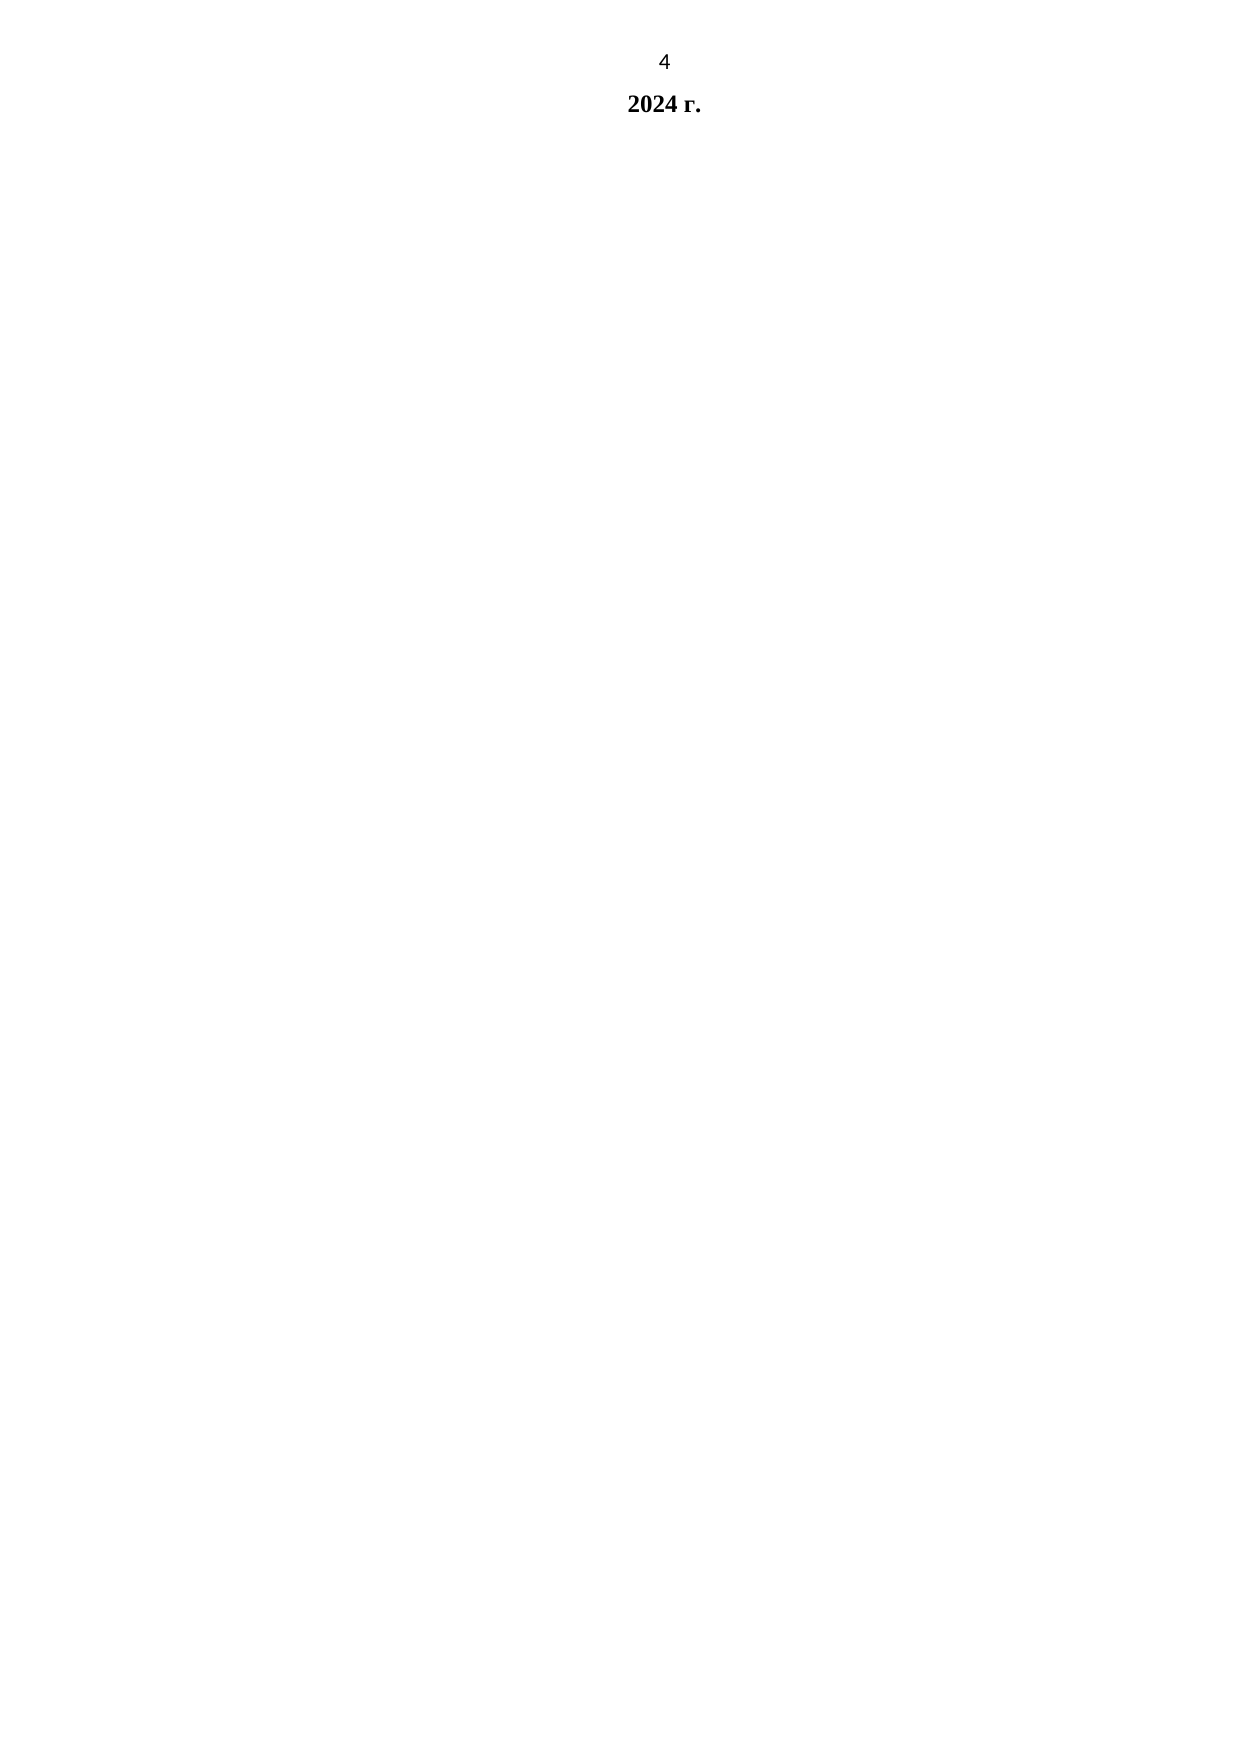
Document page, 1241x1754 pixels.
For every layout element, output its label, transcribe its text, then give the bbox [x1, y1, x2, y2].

text 2024 г. [148, 89, 1181, 117]
